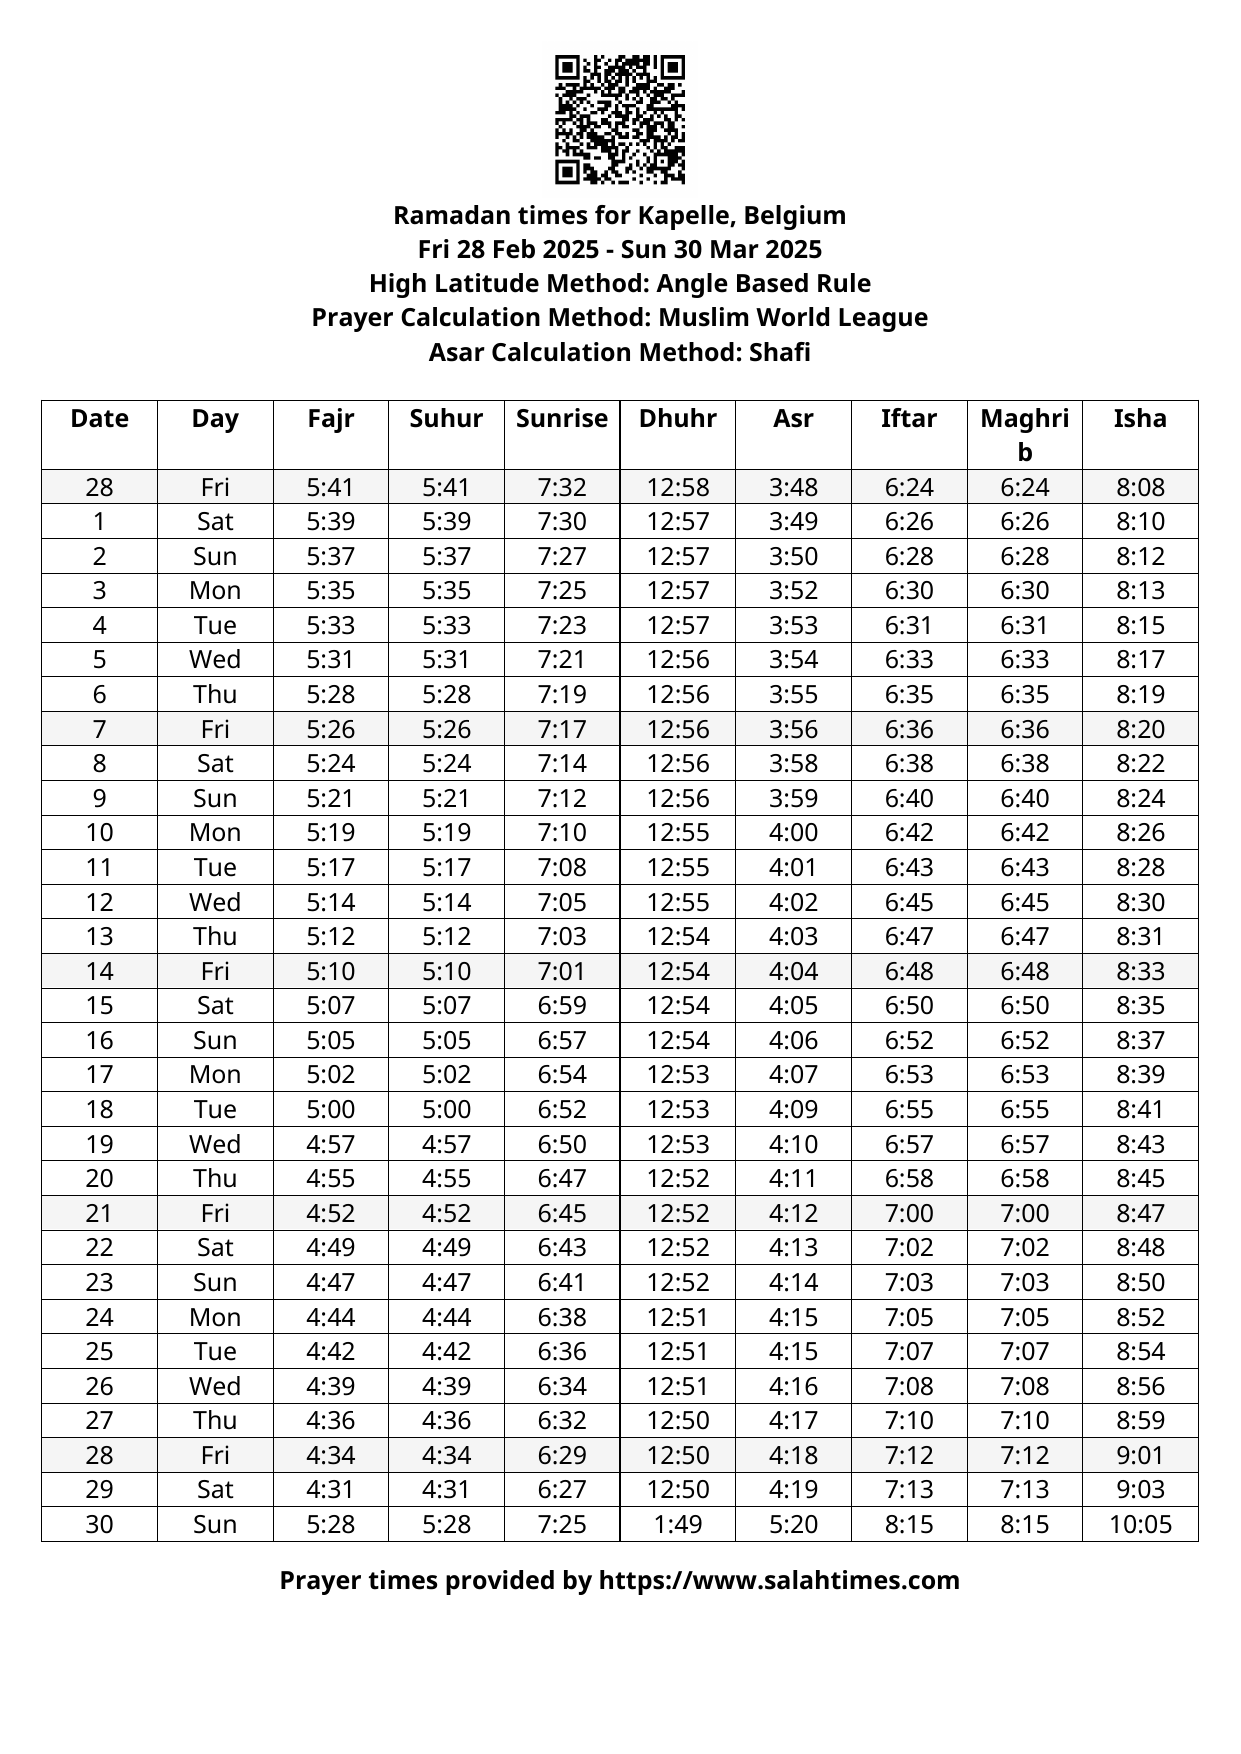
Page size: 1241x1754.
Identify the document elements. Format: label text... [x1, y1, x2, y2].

table_cell 4:01 [736, 850, 851, 884]
table_cell 12:52 [621, 1161, 735, 1195]
table_cell Thu [158, 919, 273, 953]
table_cell 8:37 [1083, 1023, 1198, 1057]
table_cell 5:21 [389, 781, 504, 814]
table_cell 8:35 [1083, 989, 1198, 1022]
table_cell 12:57 [621, 608, 735, 642]
text Ramadan times for Kapelle, Belgium [42, 198, 1198, 232]
table_cell 11 [42, 850, 157, 884]
table_cell 4:36 [274, 1404, 388, 1437]
table_cell 12:51 [621, 1334, 735, 1368]
table_cell 12:56 [621, 712, 735, 745]
table_cell 6:32 [505, 1404, 619, 1437]
table_cell 8:24 [1083, 781, 1198, 814]
table_cell 4 [42, 608, 157, 642]
table_cell 5:07 [274, 989, 388, 1022]
table_cell 8:19 [1083, 677, 1198, 711]
table_cell 12:53 [621, 1058, 735, 1091]
table_cell 12:50 [621, 1438, 735, 1472]
table_cell 5:26 [389, 712, 504, 745]
table_cell 5:41 [274, 470, 388, 503]
table_cell 8:15 [1083, 608, 1198, 642]
table_cell 5:10 [389, 954, 504, 987]
table_cell 8:41 [1083, 1092, 1198, 1126]
table_cell 12:50 [621, 1404, 735, 1437]
table_cell 8:43 [1083, 1127, 1198, 1160]
table_cell 3:50 [736, 539, 851, 572]
table_cell 7:01 [505, 954, 619, 987]
table_cell 6:45 [852, 885, 967, 918]
table_cell 7:27 [505, 539, 619, 572]
table_cell 9 [42, 781, 157, 814]
table_cell 3:48 [736, 470, 851, 503]
table_cell 19 [42, 1127, 157, 1160]
table_cell 8:50 [1083, 1265, 1198, 1299]
table_cell 8:26 [1083, 816, 1198, 849]
table_cell 12 [42, 885, 157, 918]
table_cell 10 [42, 816, 157, 849]
table_cell 20 [42, 1161, 157, 1195]
table_cell 6:35 [852, 677, 967, 711]
table_cell Fri [158, 1196, 273, 1229]
table_cell 5:28 [389, 1507, 504, 1541]
table_cell 8:45 [1083, 1161, 1198, 1195]
table_cell Fri [158, 470, 273, 503]
table_cell 8:56 [1083, 1369, 1198, 1402]
table_cell 1 [42, 504, 157, 538]
table_cell 3:59 [736, 781, 851, 814]
table_cell 3:55 [736, 677, 851, 711]
table_cell 8:22 [1083, 746, 1198, 780]
picture [542, 41, 699, 198]
table_cell 12:55 [621, 850, 735, 884]
table_cell 6:28 [968, 539, 1082, 572]
table_cell 7:30 [505, 504, 619, 538]
text Fri 28 Feb 2025 - Sun 30 Mar 2025 [42, 232, 1198, 266]
table_cell 6:38 [852, 746, 967, 780]
table_header Sunrise [505, 401, 619, 469]
table_cell 7:13 [968, 1473, 1082, 1506]
table_cell 8:20 [1083, 712, 1198, 745]
table_cell 6:50 [505, 1127, 619, 1160]
table_cell 12:53 [621, 1092, 735, 1126]
table_cell 12:52 [621, 1231, 735, 1264]
table_cell 5:33 [274, 608, 388, 642]
table_cell 9:01 [1083, 1438, 1198, 1472]
text Prayer times provided by https://www.salahtimes.com [42, 1563, 1198, 1597]
table_cell 7:07 [968, 1334, 1082, 1368]
table_cell Sun [158, 1507, 273, 1541]
table_cell 6:48 [968, 954, 1082, 987]
table_cell 6:40 [852, 781, 967, 814]
table_cell 12:55 [621, 816, 735, 849]
table_cell 5:35 [389, 574, 504, 607]
table_cell 5:28 [274, 677, 388, 711]
table_cell 6:53 [852, 1058, 967, 1091]
table_cell 7:21 [505, 643, 619, 676]
table_cell 6:34 [505, 1369, 619, 1402]
table_cell 6:28 [852, 539, 967, 572]
table_cell 5:10 [274, 954, 388, 987]
table_cell 4:39 [389, 1369, 504, 1402]
table_cell 8:39 [1083, 1058, 1198, 1091]
table_cell 16 [42, 1023, 157, 1057]
table_cell 4:11 [736, 1161, 851, 1195]
table_cell Sat [158, 1231, 273, 1264]
table_cell 6:48 [852, 954, 967, 987]
table_cell 6:59 [505, 989, 619, 1022]
table_cell 1:49 [621, 1507, 735, 1541]
table_header Isha [1083, 401, 1198, 469]
table_cell 29 [42, 1473, 157, 1506]
table_cell 7:17 [505, 712, 619, 745]
table_cell 5:26 [274, 712, 388, 745]
table_cell 6:26 [852, 504, 967, 538]
table_cell 4:52 [389, 1196, 504, 1229]
text High Latitude Method: Angle Based Rule [42, 266, 1198, 300]
table_cell 12:53 [621, 1127, 735, 1160]
table_cell 3:54 [736, 643, 851, 676]
table_cell Tue [158, 1092, 273, 1126]
table_cell 12:52 [621, 1196, 735, 1229]
table_cell 4:07 [736, 1058, 851, 1091]
table_cell 7:00 [968, 1196, 1082, 1229]
table_cell 6:35 [968, 677, 1082, 711]
table_cell 5:37 [274, 539, 388, 572]
table_cell 28 [42, 470, 157, 503]
table_cell 3 [42, 574, 157, 607]
table_cell 7:03 [505, 919, 619, 953]
table_cell 6:33 [852, 643, 967, 676]
table_cell 4:49 [389, 1231, 504, 1264]
table_cell 6:27 [505, 1473, 619, 1506]
table_cell 5:39 [274, 504, 388, 538]
table_cell 12:50 [621, 1473, 735, 1506]
table_cell 4:13 [736, 1231, 851, 1264]
table_cell 7 [42, 712, 157, 745]
table_cell 12:56 [621, 746, 735, 780]
table_cell 7:03 [852, 1265, 967, 1299]
table_cell 5:07 [389, 989, 504, 1022]
table_cell 5:17 [274, 850, 388, 884]
table_cell 8:13 [1083, 574, 1198, 607]
table_cell 4:57 [274, 1127, 388, 1160]
table_cell 5:14 [274, 885, 388, 918]
table_cell 6:50 [968, 989, 1082, 1022]
table_cell 6:55 [968, 1092, 1082, 1126]
table_cell 15 [42, 989, 157, 1022]
table_cell 9:03 [1083, 1473, 1198, 1506]
table_cell 7:12 [968, 1438, 1082, 1472]
table_header Maghrib [968, 401, 1082, 469]
table_cell 5:19 [389, 816, 504, 849]
table_cell 7:08 [968, 1369, 1082, 1402]
table_cell 8:08 [1083, 470, 1198, 503]
table_cell 6:38 [968, 746, 1082, 780]
table_cell 12:51 [621, 1369, 735, 1402]
table_cell 28 [42, 1438, 157, 1472]
table_cell Sun [158, 539, 273, 572]
table_cell 6:47 [505, 1161, 619, 1195]
table_cell 4:49 [274, 1231, 388, 1264]
table_cell Wed [158, 885, 273, 918]
table_cell 12:57 [621, 504, 735, 538]
table_header Suhur [389, 401, 504, 469]
table_cell 4:42 [274, 1334, 388, 1368]
table_cell Mon [158, 816, 273, 849]
table_cell 3:58 [736, 746, 851, 780]
table_cell 6:26 [968, 504, 1082, 538]
table_cell 8:54 [1083, 1334, 1198, 1368]
table_cell 8:15 [852, 1507, 967, 1541]
table_cell 7:23 [505, 608, 619, 642]
table_cell 7:19 [505, 677, 619, 711]
table_cell 6:57 [968, 1127, 1082, 1160]
table_header Dhuhr [621, 401, 735, 469]
table_cell 4:34 [274, 1438, 388, 1472]
table_cell 17 [42, 1058, 157, 1091]
table_cell 10:05 [1083, 1507, 1198, 1541]
table_cell 4:14 [736, 1265, 851, 1299]
table_cell Fri [158, 954, 273, 987]
table_cell 30 [42, 1507, 157, 1541]
table_cell 12:57 [621, 574, 735, 607]
table_cell 7:10 [505, 816, 619, 849]
table_cell 5:00 [389, 1092, 504, 1126]
table_cell 12:54 [621, 989, 735, 1022]
table_cell 12:58 [621, 470, 735, 503]
table_cell 25 [42, 1334, 157, 1368]
table_cell 7:08 [505, 850, 619, 884]
table_cell 4:57 [389, 1127, 504, 1160]
table_cell 12:54 [621, 919, 735, 953]
table_cell Fri [158, 1438, 273, 1472]
table_header Iftar [852, 401, 967, 469]
table_cell 2 [42, 539, 157, 572]
table_cell 4:15 [736, 1300, 851, 1333]
table_cell 5:33 [389, 608, 504, 642]
table_cell Sat [158, 504, 273, 538]
table_cell 12:51 [621, 1300, 735, 1333]
table_cell Mon [158, 1058, 273, 1091]
table_cell 12:57 [621, 539, 735, 572]
table_cell 6:40 [968, 781, 1082, 814]
table_cell 5:12 [389, 919, 504, 953]
table_cell 6:36 [505, 1334, 619, 1368]
table_cell Thu [158, 1161, 273, 1195]
table_cell 12:56 [621, 643, 735, 676]
table_cell 6:53 [968, 1058, 1082, 1091]
table_cell 5:20 [736, 1507, 851, 1541]
table_cell 5:21 [274, 781, 388, 814]
table_cell 8 [42, 746, 157, 780]
table_header Date [42, 401, 157, 469]
table_cell 6:33 [968, 643, 1082, 676]
table_cell 6:52 [968, 1023, 1082, 1057]
table_cell 4:15 [736, 1334, 851, 1368]
table_cell 3:52 [736, 574, 851, 607]
table_cell 6:43 [852, 850, 967, 884]
text Asar Calculation Method: Shafi [42, 334, 1198, 368]
table_cell 6:41 [505, 1265, 619, 1299]
table_cell 4:44 [389, 1300, 504, 1333]
table_cell 5:24 [389, 746, 504, 780]
table_cell 5:05 [389, 1023, 504, 1057]
table_cell 7:25 [505, 1507, 619, 1541]
table_cell 5:00 [274, 1092, 388, 1126]
table_cell 5:14 [389, 885, 504, 918]
text Prayer Calculation Method: Muslim World League [42, 300, 1198, 334]
table_cell 4:09 [736, 1092, 851, 1126]
table_cell Tue [158, 1334, 273, 1368]
table_cell 6:55 [852, 1092, 967, 1126]
table_cell 14 [42, 954, 157, 987]
table_cell 4:12 [736, 1196, 851, 1229]
table_cell 5:17 [389, 850, 504, 884]
table_cell 8:30 [1083, 885, 1198, 918]
table_cell Mon [158, 574, 273, 607]
table_cell 12:52 [621, 1265, 735, 1299]
table_cell 6:54 [505, 1058, 619, 1091]
table_cell 4:42 [389, 1334, 504, 1368]
table_cell 7:02 [852, 1231, 967, 1264]
table_cell Sun [158, 1023, 273, 1057]
table_cell 8:10 [1083, 504, 1198, 538]
table_cell 6:38 [505, 1300, 619, 1333]
table_cell 7:08 [852, 1369, 967, 1402]
table_cell Sat [158, 1473, 273, 1506]
table_cell Wed [158, 643, 273, 676]
table_cell 6:36 [852, 712, 967, 745]
table_cell 27 [42, 1404, 157, 1437]
table_cell 5:02 [389, 1058, 504, 1091]
table_cell 7:05 [968, 1300, 1082, 1333]
table_cell 4:55 [389, 1161, 504, 1195]
table_cell 21 [42, 1196, 157, 1229]
table_cell 4:47 [389, 1265, 504, 1299]
table_cell 12:55 [621, 885, 735, 918]
table_cell 4:04 [736, 954, 851, 987]
table_cell 5:19 [274, 816, 388, 849]
table_cell 6:30 [852, 574, 967, 607]
table_cell Fri [158, 712, 273, 745]
table_cell 7:32 [505, 470, 619, 503]
table_cell 6:47 [968, 919, 1082, 953]
table_cell 4:16 [736, 1369, 851, 1402]
table_cell 6:50 [852, 989, 967, 1022]
table_cell 22 [42, 1231, 157, 1264]
table_cell 12:54 [621, 1023, 735, 1057]
table_cell 6 [42, 677, 157, 711]
table_header Asr [736, 401, 851, 469]
table_cell 4:31 [274, 1473, 388, 1506]
table_cell 5:05 [274, 1023, 388, 1057]
table_cell 4:39 [274, 1369, 388, 1402]
table_cell 6:24 [852, 470, 967, 503]
table_cell 8:52 [1083, 1300, 1198, 1333]
table_cell Thu [158, 677, 273, 711]
table_cell 6:57 [505, 1023, 619, 1057]
table_cell 6:31 [968, 608, 1082, 642]
table_cell 6:31 [852, 608, 967, 642]
table_cell 4:03 [736, 919, 851, 953]
table_cell 4:31 [389, 1473, 504, 1506]
table_cell 6:52 [505, 1092, 619, 1126]
table_cell 24 [42, 1300, 157, 1333]
table_cell 4:19 [736, 1473, 851, 1506]
table_cell 6:57 [852, 1127, 967, 1160]
table_cell 3:53 [736, 608, 851, 642]
table_cell 4:05 [736, 989, 851, 1022]
table_cell 6:29 [505, 1438, 619, 1472]
table_cell 7:07 [852, 1334, 967, 1368]
table_cell 4:47 [274, 1265, 388, 1299]
table_cell 7:25 [505, 574, 619, 607]
table_cell Tue [158, 608, 273, 642]
table_cell 3:49 [736, 504, 851, 538]
table_cell 6:36 [968, 712, 1082, 745]
table_cell Thu [158, 1404, 273, 1437]
table_cell 5:37 [389, 539, 504, 572]
table_cell 6:47 [852, 919, 967, 953]
table_cell 4:44 [274, 1300, 388, 1333]
table_cell 6:24 [968, 470, 1082, 503]
table_cell 8:47 [1083, 1196, 1198, 1229]
table_cell 6:58 [968, 1161, 1082, 1195]
table_cell 4:36 [389, 1404, 504, 1437]
table_cell 7:12 [852, 1438, 967, 1472]
table_cell 5:31 [274, 643, 388, 676]
table_cell 5:41 [389, 470, 504, 503]
table_cell 7:03 [968, 1265, 1082, 1299]
table_cell 5:24 [274, 746, 388, 780]
table_cell 7:00 [852, 1196, 967, 1229]
table_cell Sun [158, 1265, 273, 1299]
table_cell 5:28 [274, 1507, 388, 1541]
table_cell 6:42 [852, 816, 967, 849]
table_cell 6:52 [852, 1023, 967, 1057]
table_cell 4:55 [274, 1161, 388, 1195]
table_cell 7:14 [505, 746, 619, 780]
table_cell 8:28 [1083, 850, 1198, 884]
table_cell 8:59 [1083, 1404, 1198, 1437]
table_cell 7:10 [852, 1404, 967, 1437]
table_cell 7:02 [968, 1231, 1082, 1264]
table_cell 5:12 [274, 919, 388, 953]
table_cell 8:48 [1083, 1231, 1198, 1264]
table_cell 4:34 [389, 1438, 504, 1472]
table_cell Sat [158, 989, 273, 1022]
table_cell 13 [42, 919, 157, 953]
table_cell 4:18 [736, 1438, 851, 1472]
table_cell 8:31 [1083, 919, 1198, 953]
table_cell 26 [42, 1369, 157, 1402]
table_cell 6:45 [968, 885, 1082, 918]
table_cell 4:17 [736, 1404, 851, 1437]
table_cell 12:54 [621, 954, 735, 987]
table_cell 6:30 [968, 574, 1082, 607]
table_cell 8:12 [1083, 539, 1198, 572]
table_cell 4:10 [736, 1127, 851, 1160]
table_cell 4:52 [274, 1196, 388, 1229]
table_cell 7:05 [852, 1300, 967, 1333]
table_cell Sat [158, 746, 273, 780]
table_cell Mon [158, 1300, 273, 1333]
table_cell 5 [42, 643, 157, 676]
table_cell 7:05 [505, 885, 619, 918]
table_header Fajr [274, 401, 388, 469]
table_cell 6:43 [968, 850, 1082, 884]
table_cell 23 [42, 1265, 157, 1299]
table_cell 18 [42, 1092, 157, 1126]
table_cell Wed [158, 1369, 273, 1402]
table_cell 6:45 [505, 1196, 619, 1229]
table_cell Sun [158, 781, 273, 814]
table_cell 5:39 [389, 504, 504, 538]
table_cell 5:28 [389, 677, 504, 711]
table_cell 12:56 [621, 677, 735, 711]
table_cell 6:58 [852, 1161, 967, 1195]
table_cell 5:35 [274, 574, 388, 607]
table_cell 4:00 [736, 816, 851, 849]
table_cell 8:17 [1083, 643, 1198, 676]
table_cell 4:06 [736, 1023, 851, 1057]
table_cell 12:56 [621, 781, 735, 814]
table_cell 8:33 [1083, 954, 1198, 987]
table_cell 5:02 [274, 1058, 388, 1091]
table_cell 3:56 [736, 712, 851, 745]
table_cell 8:15 [968, 1507, 1082, 1541]
table_cell 4:02 [736, 885, 851, 918]
table_header Day [158, 401, 273, 469]
table_cell 7:10 [968, 1404, 1082, 1437]
table_cell Wed [158, 1127, 273, 1160]
table_cell 6:42 [968, 816, 1082, 849]
table_cell 6:43 [505, 1231, 619, 1264]
table_cell 5:31 [389, 643, 504, 676]
table_cell Tue [158, 850, 273, 884]
table_cell 7:13 [852, 1473, 967, 1506]
table_cell 7:12 [505, 781, 619, 814]
